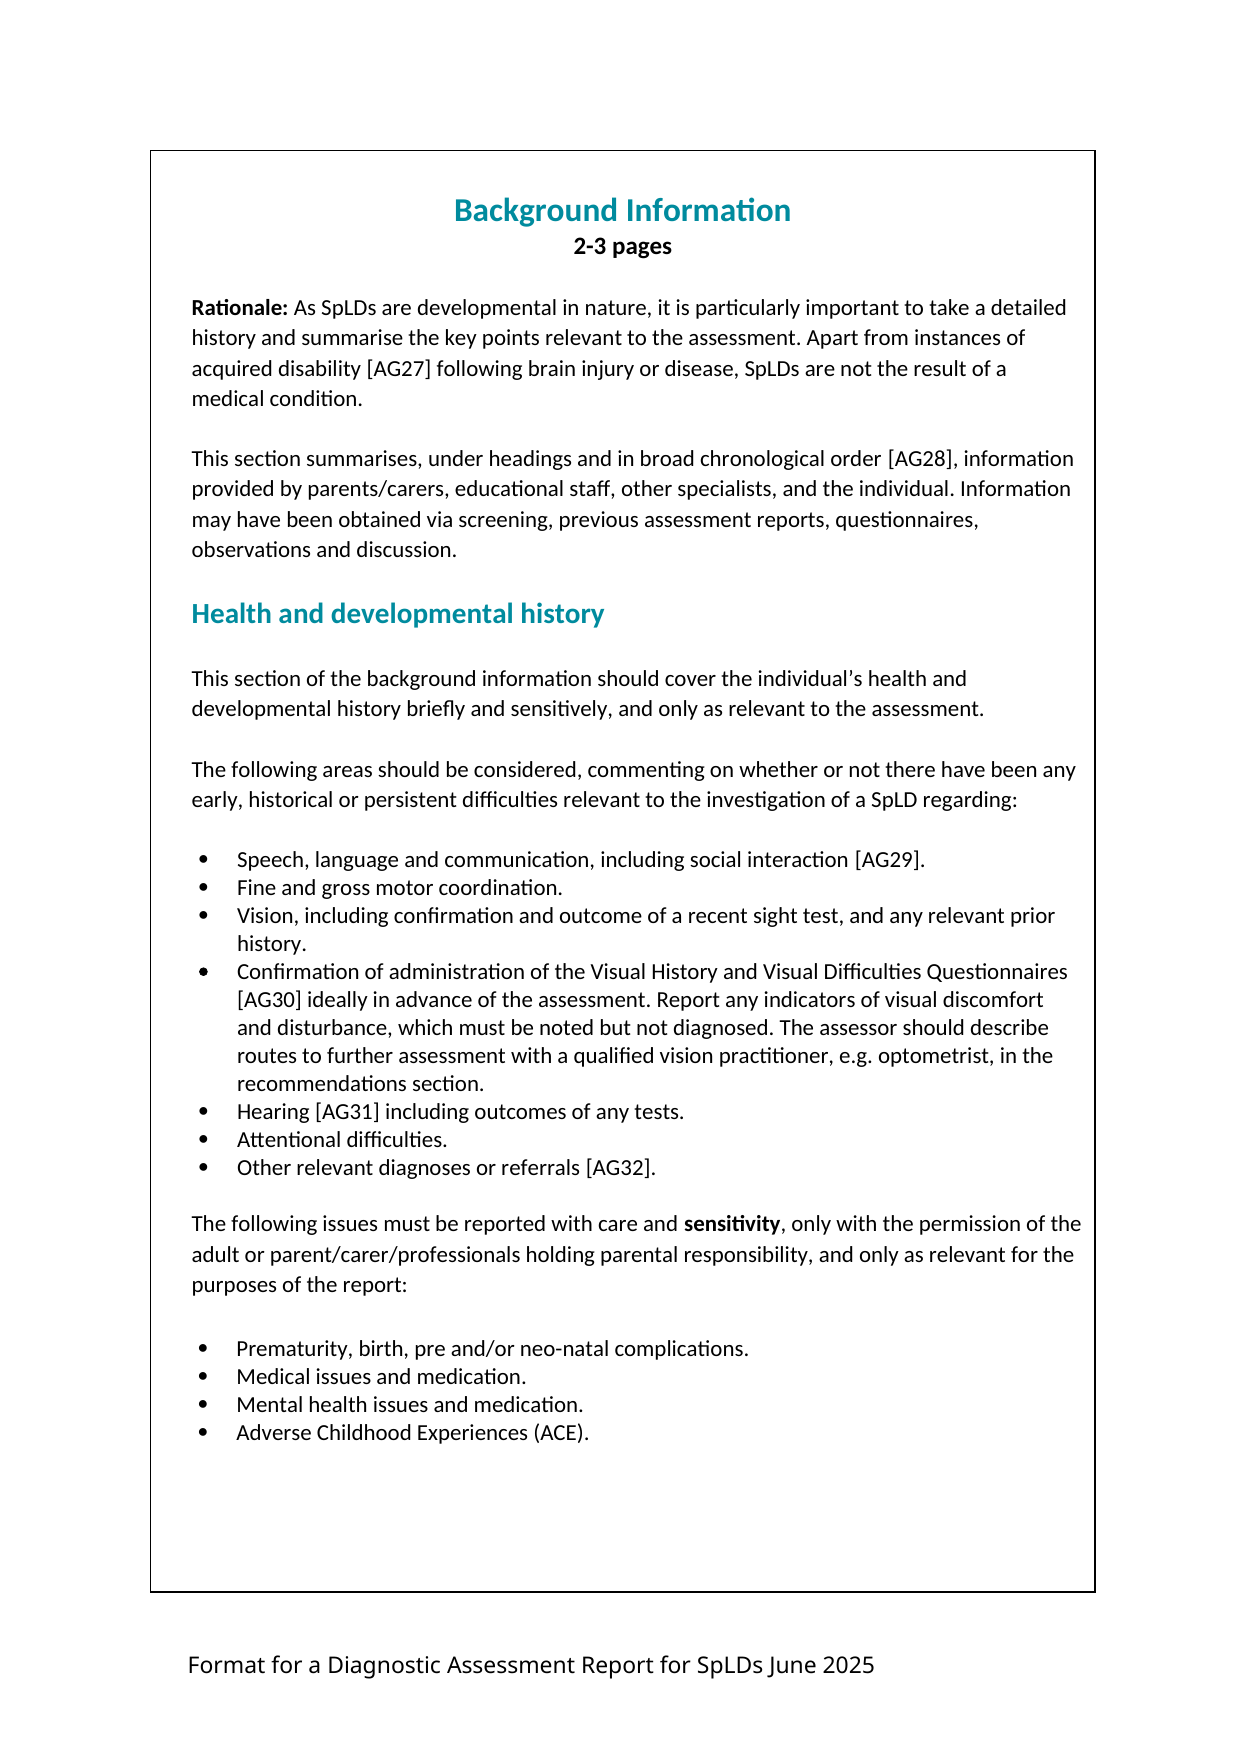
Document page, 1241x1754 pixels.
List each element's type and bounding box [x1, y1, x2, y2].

table_header [151, 151, 1094, 1591]
